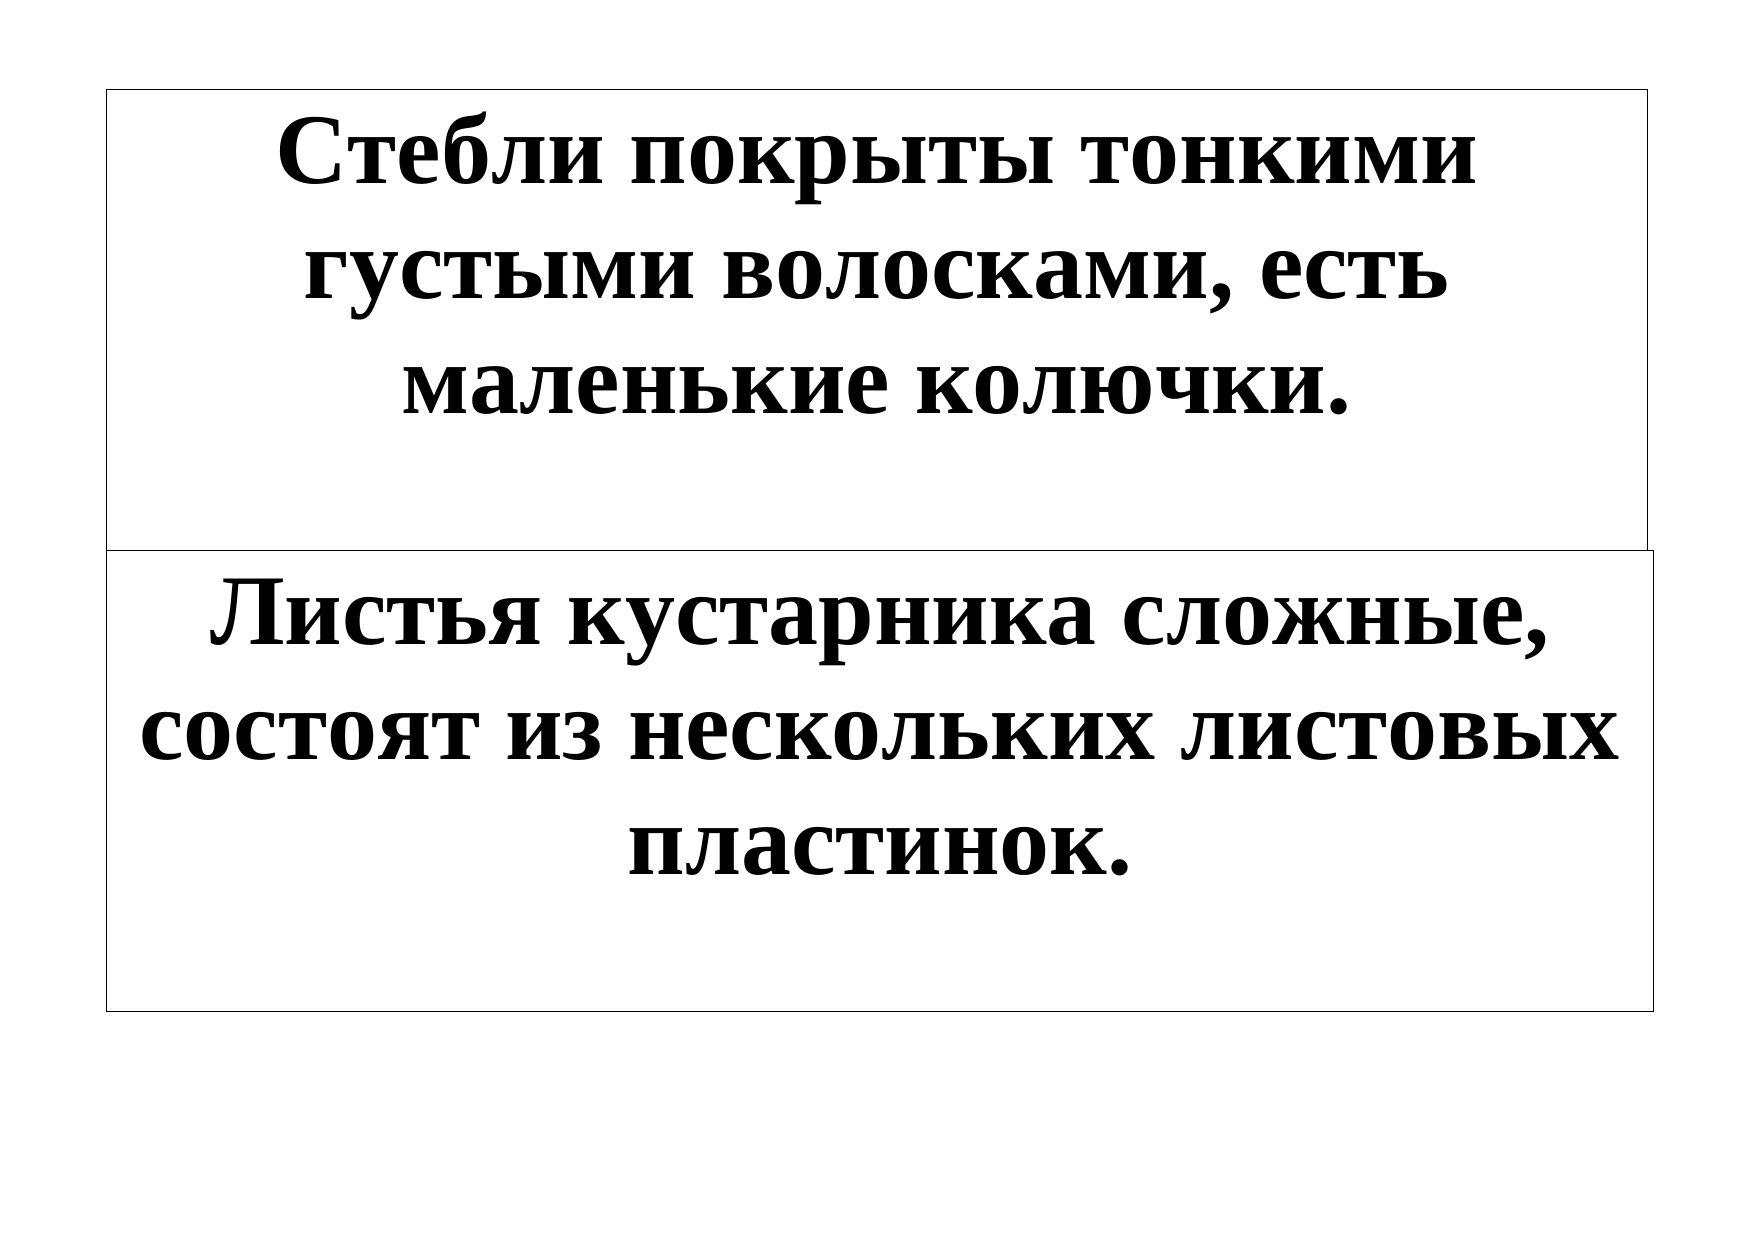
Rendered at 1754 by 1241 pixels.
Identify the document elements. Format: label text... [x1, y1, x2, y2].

table_cell Стебли покрыты тонкими густыми волосками, есть маленькие колючки. [107, 90, 1647, 550]
table_cell Листья кустарника сложные, состоят из нескольких листовых пластинок. [107, 551, 1653, 1011]
